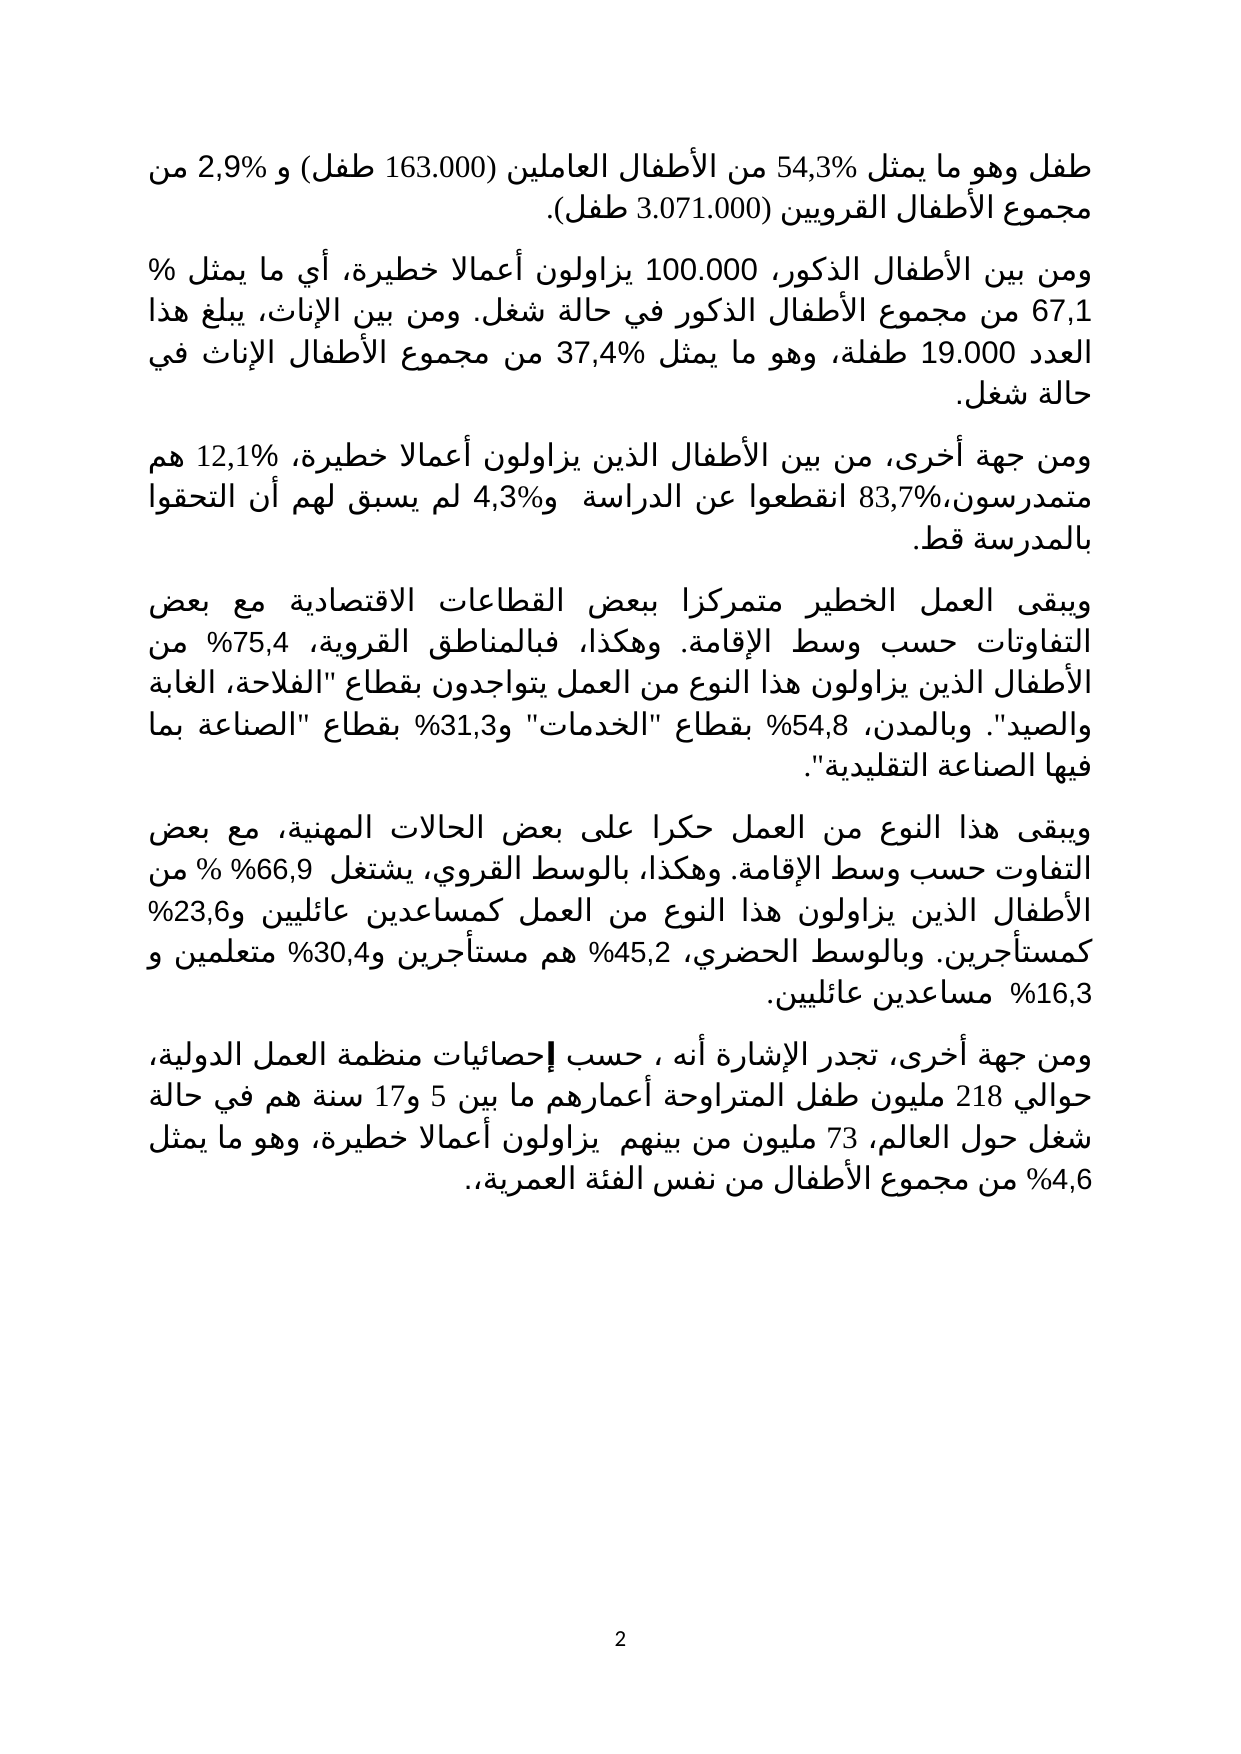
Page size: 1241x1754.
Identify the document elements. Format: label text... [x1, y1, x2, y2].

text ويبقى هذا النوع من العمل حكرا على بعض الحالات المهنية، مع بعض التفاوت حسب وسط الإقامة. وهكذا، بالوسط القروي، يشتغل 66,9% % من الأطفال الذين يزاولون هذا النوع من العمل كمساعدين عائليين و23,6% كمستأجرين. وبالوسط الحضري، 45,2% هم مستأجرين و30,4% متعلمين و16,3% مساعدين عائليين. [148, 809, 1093, 1010]
text ومن جهة أخرى، تجدر الإشارة أنه ، حسب إحصائيات منظمة العمل الدولية، حوالي 218 مليون طفل المتراوحة أعمارهم ما بين 5 و17 سنة هم في حالة شغل حول العالم، 73 مليون من بينهم يزاولون أعمالا خطيرة، وهو ما يمثل 4,6% من مجموع الأطفال من نفس الفئة العمرية،. [148, 1036, 1093, 1196]
text ومن بين الأطفال الذكور، 100.000 يزاولون أعمالا خطيرة، أي ما يمثل %67,1 من مجموع الأطفال الذكور في حالة شغل. ومن بين الإناث، يبلغ هذا العدد 19.000 طفلة، وهو ما يمثل %37,4 من مجموع الأطفال الإناث في حالة شغل. [148, 251, 1093, 411]
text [148, 148, 1093, 225]
text ومن جهة أخرى، من بين الأطفال الذين يزاولون أعمالا خطيرة، %12,1 هم متمدرسون،%83,7 انقطعوا عن الدراسة و%4,3 لم يسبق لهم أن التحقوا بالمدرسة قط. [148, 437, 1093, 556]
text ويبقى العمل الخطير متمركزا ببعض القطاعات الاقتصادية مع بعض التفاوتات حسب وسط الإقامة. وهكذا، فبالمناطق القروية، 75,4% من الأطفال الذين يزاولون هذا النوع من العمل يتواجدون بقطاع "الفلاحة، الغابة والصيد". وبالمدن، 54,8% بقطاع "الخدمات" و31,3% بقطاع "الصناعة بما فيها الصناعة التقليدية". [148, 582, 1093, 783]
